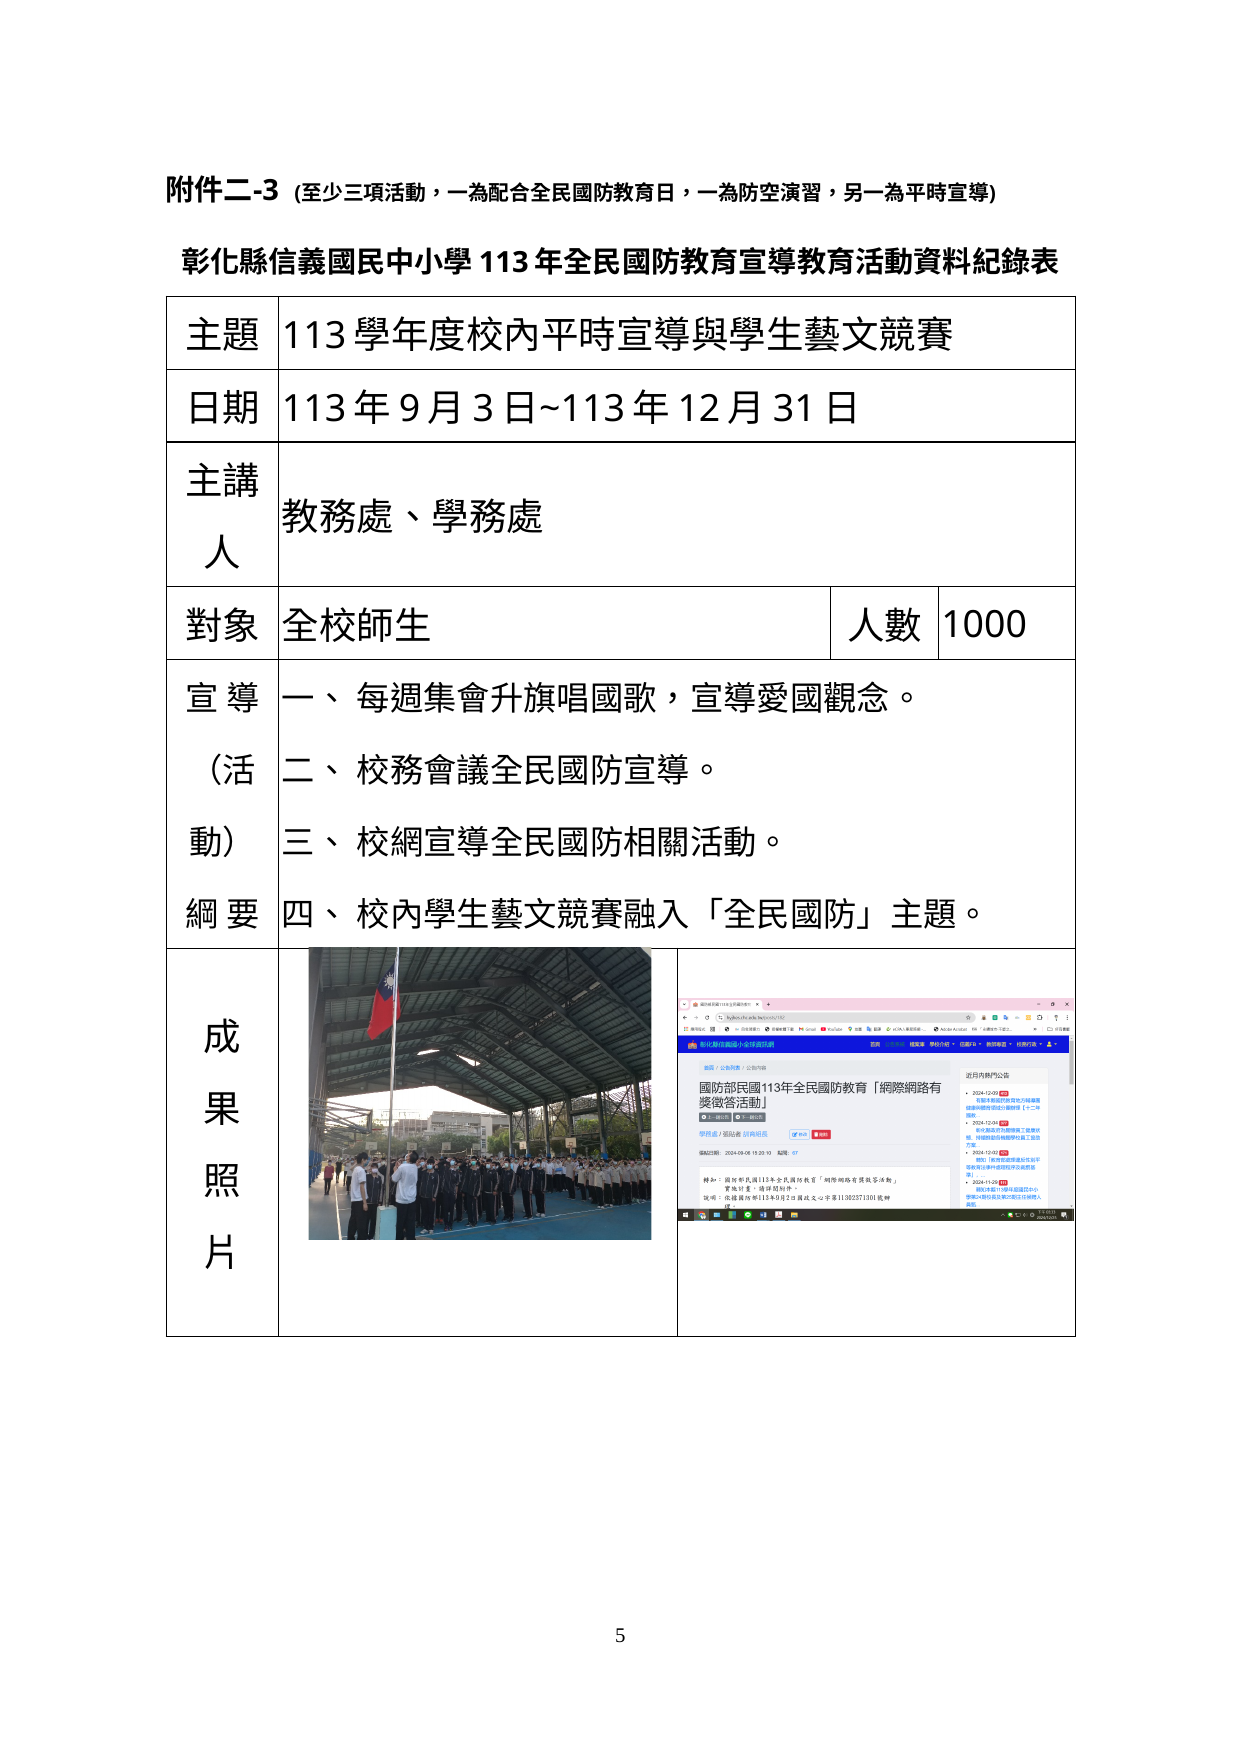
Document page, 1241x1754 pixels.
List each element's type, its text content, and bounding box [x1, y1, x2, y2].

picture [307, 947, 651, 1239]
table_cell 113年9月3日~113年12月31日 [279, 370, 1075, 441]
table_cell 教務處、學務處 [279, 443, 1075, 586]
table_cell 主講人 [167, 443, 278, 586]
table_cell [279, 949, 677, 1336]
table_cell 日期 [167, 370, 278, 441]
table_header 主題 [167, 297, 278, 368]
table_cell 對象 [167, 587, 278, 659]
text 彰化縣信義國民中小學113年全民國防教育宣導教育活動資料紀錄表 [165, 224, 1075, 296]
picture [678, 998, 1074, 1221]
table_cell 全校師生 [279, 587, 830, 659]
table_cell 成 果 照 片 [167, 949, 278, 1336]
table_cell [678, 949, 1075, 1336]
table_cell 人數 [831, 587, 938, 659]
table_cell 宣 導（活動）綱 要 [167, 660, 278, 948]
table_header 113學年度校內平時宣導與學生藝文競賽 [279, 297, 1075, 368]
text 附件二-3 (至少三項活動，一為配合全民國防教育日，一為防空演習，另一為平時宣導) [165, 152, 1075, 224]
table_cell 1000 [939, 587, 1075, 659]
table_cell 每週集會升旗唱國歌，宣導愛國觀念。 校務會議全民國防宣導。 校網宣導全民國防相關活動。 校內學生藝文競賽融入「全民國防」主題。 [279, 660, 1075, 948]
